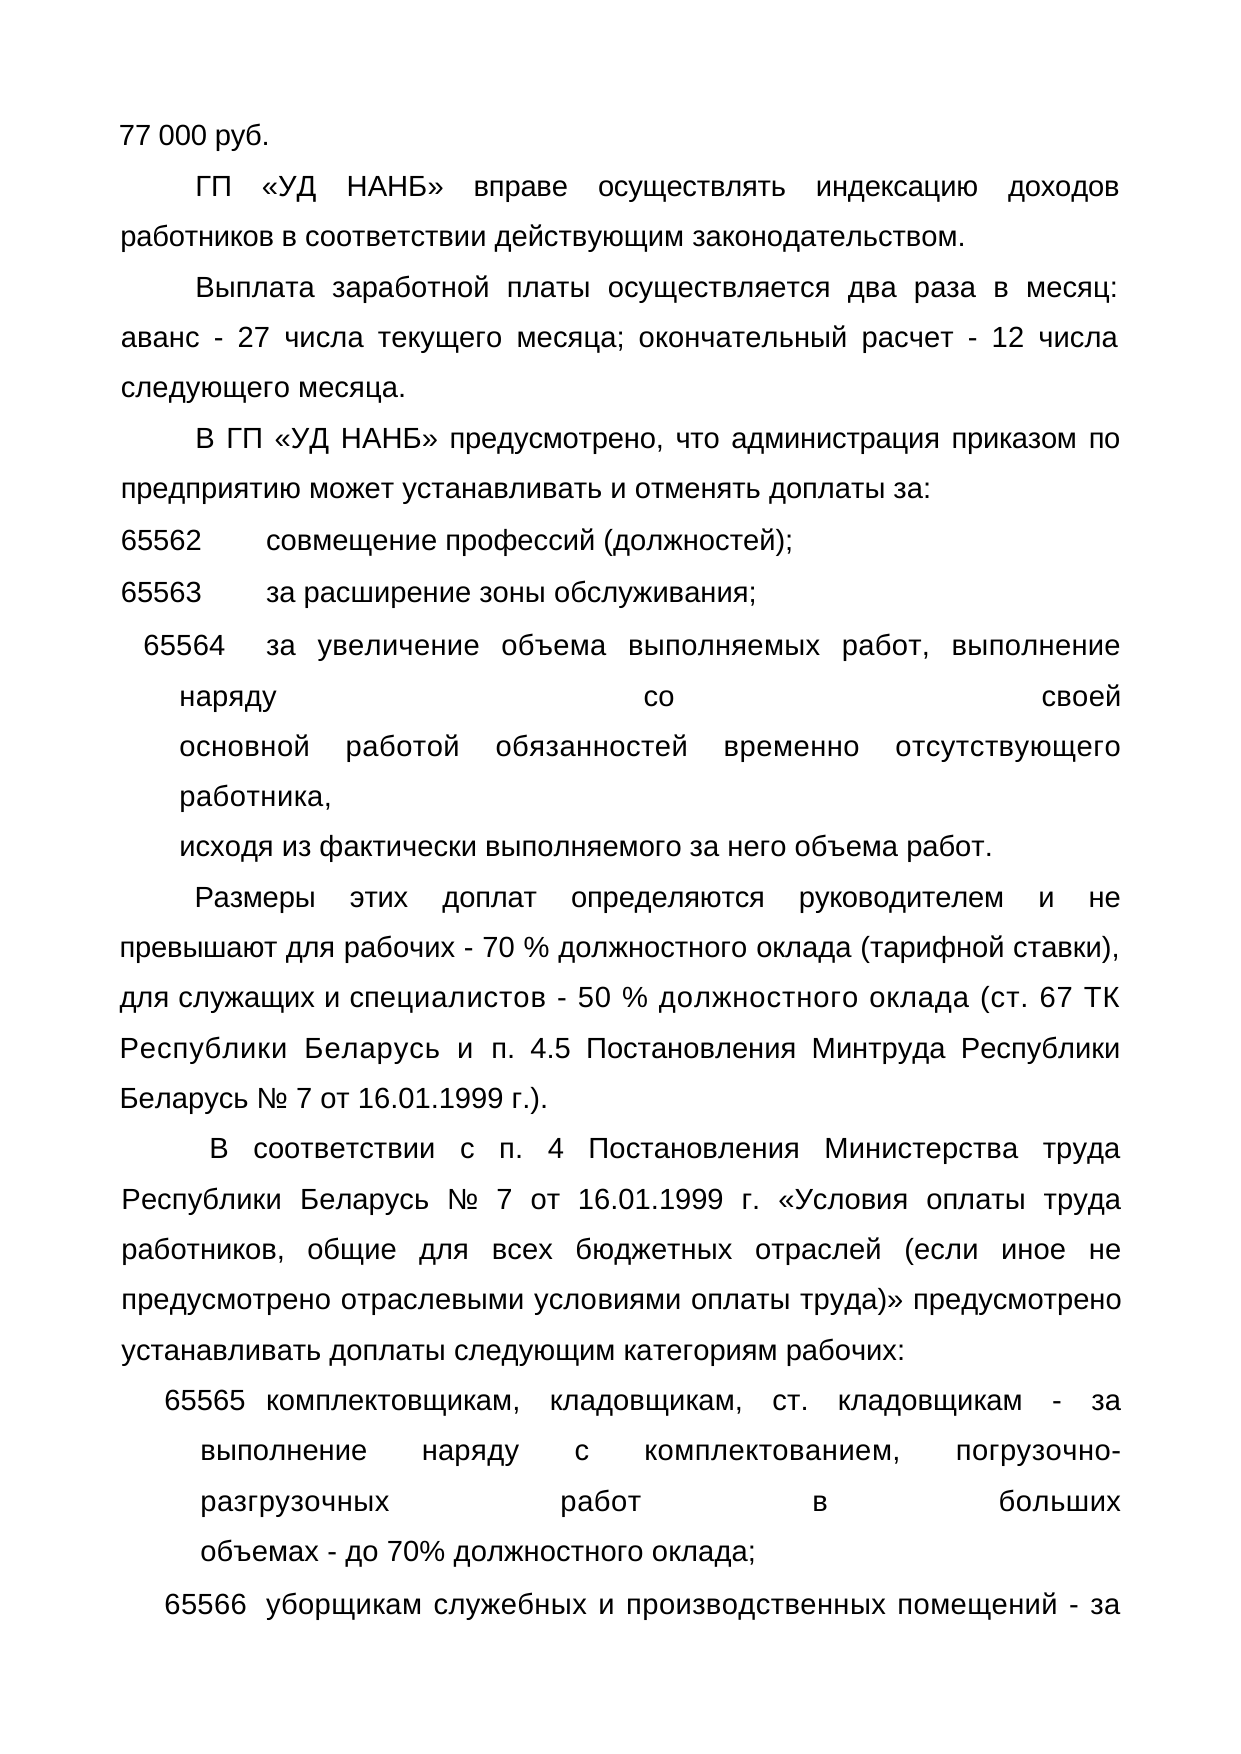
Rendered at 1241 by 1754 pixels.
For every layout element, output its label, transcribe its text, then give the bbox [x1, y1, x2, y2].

list за расширение зоны обслуживания; [121, 575, 1122, 609]
text В соответствии с п. 4 Постановления Министерства труда Республики Беларусь № 7 от 16.01.1999 г. «Условия оплаты труда работников, общие для всех бюджетных отраслей (если иное не предусмотрено отраслевыми условиями оплаты труда)» предусмотрено устанавливать доплаты следующим категориям рабочих: [121, 1131, 1122, 1366]
text В ГП «УД НАНБ» предусмотрено, что администрация приказом по предприятию может устанавливать и отменять доплаты за: [121, 421, 1121, 505]
text Размеры этих доплат определяются руководителем и не превышают для рабочих - 70 % должностного оклада (тарифной ставки), для служащих и специалистов - 50 % должностного оклада (ст. 67 ТК Республики Беларусь и п. 4.5 Постановления Минтруда Республики Беларусь № 7 от 16.01.1999 г.). [119, 880, 1121, 1114]
text ГП «УД НАНБ» вправе осуществлять индексацию доходов работников в соответствии действующим законодательством. [120, 169, 1119, 253]
list за увеличение объема выполняемых работ, выполнение наряду со своей основной работой обязанностей временно отсутствующего работника, исходя из фактически выполняемого за него объема работ. [143, 628, 1122, 863]
list совмещение профессий (должностей); [121, 523, 1122, 557]
list комплектовщикам, кладовщикам, ст. кладовщикам - за выполнение наряду с комплектованием, погрузочно-разгрузочных работ в больших объемах - до 70% должностного оклада; [164, 1383, 1122, 1567]
text Выплата заработной платы осуществляется два раза в месяц: аванс - 27 числа текущего месяца; окончательный расчет - 12 числа следующего месяца. [121, 269, 1119, 404]
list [164, 1587, 1122, 1620]
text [119, 118, 1120, 152]
